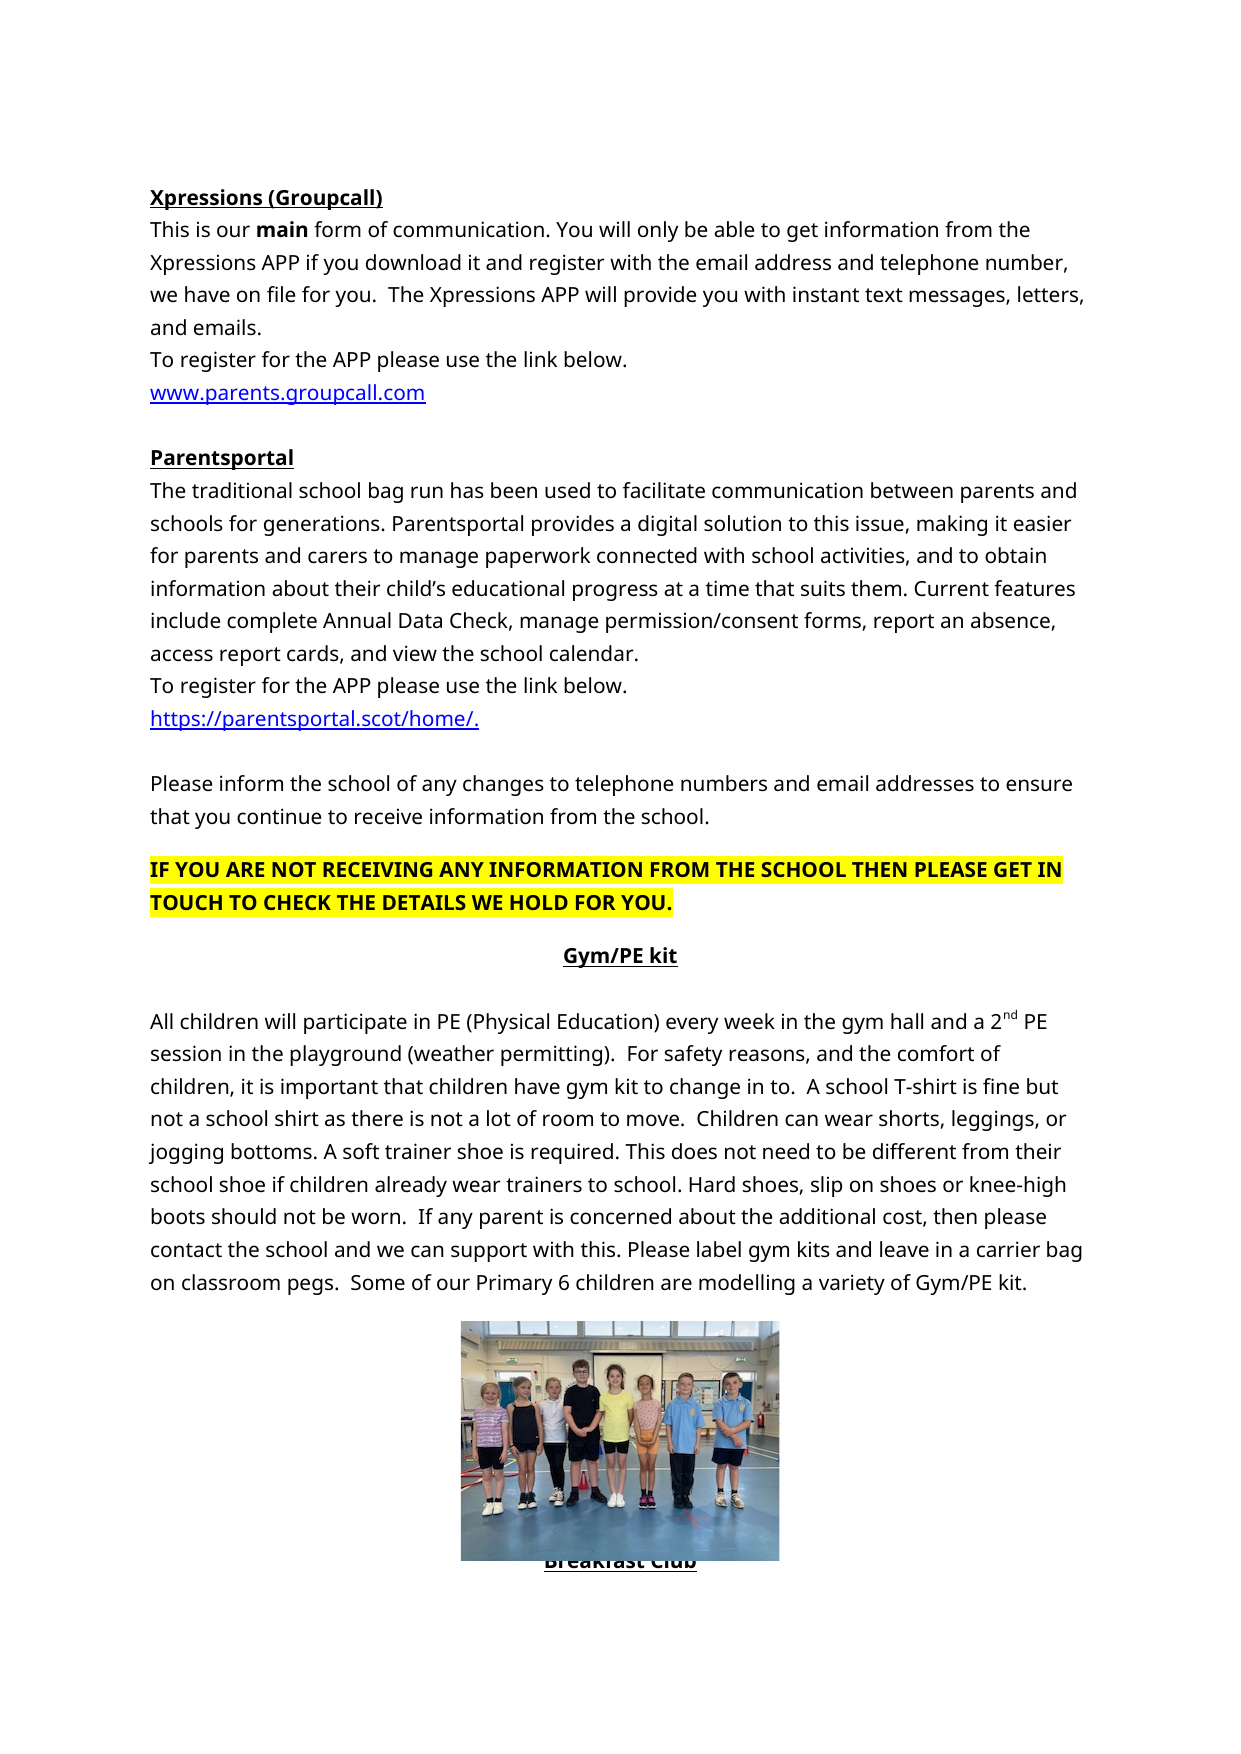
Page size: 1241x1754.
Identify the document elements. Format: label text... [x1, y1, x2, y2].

text The traditional school bag run has been used to facilitate communication between parents and schools for generations. Parentsportal provides a digital solution to this issue, making it easier for parents and carers to manage paperwork connected with school activities, and to obtain information about their child’s educational progress at a time that suits them. Current features include complete Annual Data Check, manage permission/consent forms, report an absence, access report cards, and view the school calendar. [150, 476, 1090, 667]
text Please inform the school of any changes to telephone numbers and email addresses to ensure that you continue to receive information from the school. [150, 769, 1090, 831]
text IF YOU ARE NOT RECEIVING ANY INFORMATION FROM THE SCHOOL THEN PLEASE GET IN TOUCH TO CHECK THE DETAILS WE HOLD FOR YOU. [150, 856, 1090, 917]
picture [460, 1321, 780, 1561]
text Parentsportal [150, 443, 1090, 472]
text Breakfast Club [150, 1547, 1090, 1575]
text To register for the APP please use the link below. [150, 672, 1090, 700]
text All children will participate in PE (Physical Education) every week in the gym hall and a 2nd PE session in the playground (weather permitting). For safety reasons, and the comfort of children, it is important that children have gym kit to change in to. A school T-shirt is fine but not a school shirt as there is not a lot of room to move. Children can wear shorts, leggings, or jogging bottoms. A soft trainer shoe is required. This does not need to be different from their school shoe if children already wear trainers to school. Hard shoes, slip on shoes or knee-high boots should not be worn. If any parent is concerned about the additional cost, then please contact the school and we can support with this. Please label gym kits and leave in a carrier bag on classroom pegs. Some of our Primary 6 children are modelling a variety of Gym/PE kit. [150, 1007, 1090, 1296]
text Gym/PE kit [150, 942, 1090, 970]
text Xpressions (Groupcall) [150, 183, 1090, 211]
text www.parents.groupcall.com [150, 378, 1090, 407]
text This is our main form of communication. You will only be able to get information from the Xpressions APP if you download it and register with the email address and telephone number, we have on file for you. The Xpressions APP will provide you with instant text messages, letters, and emails. [150, 215, 1090, 341]
text https://parentsportal.scot/home/. [150, 704, 1090, 733]
text To register for the APP please use the link below. [150, 346, 1090, 374]
